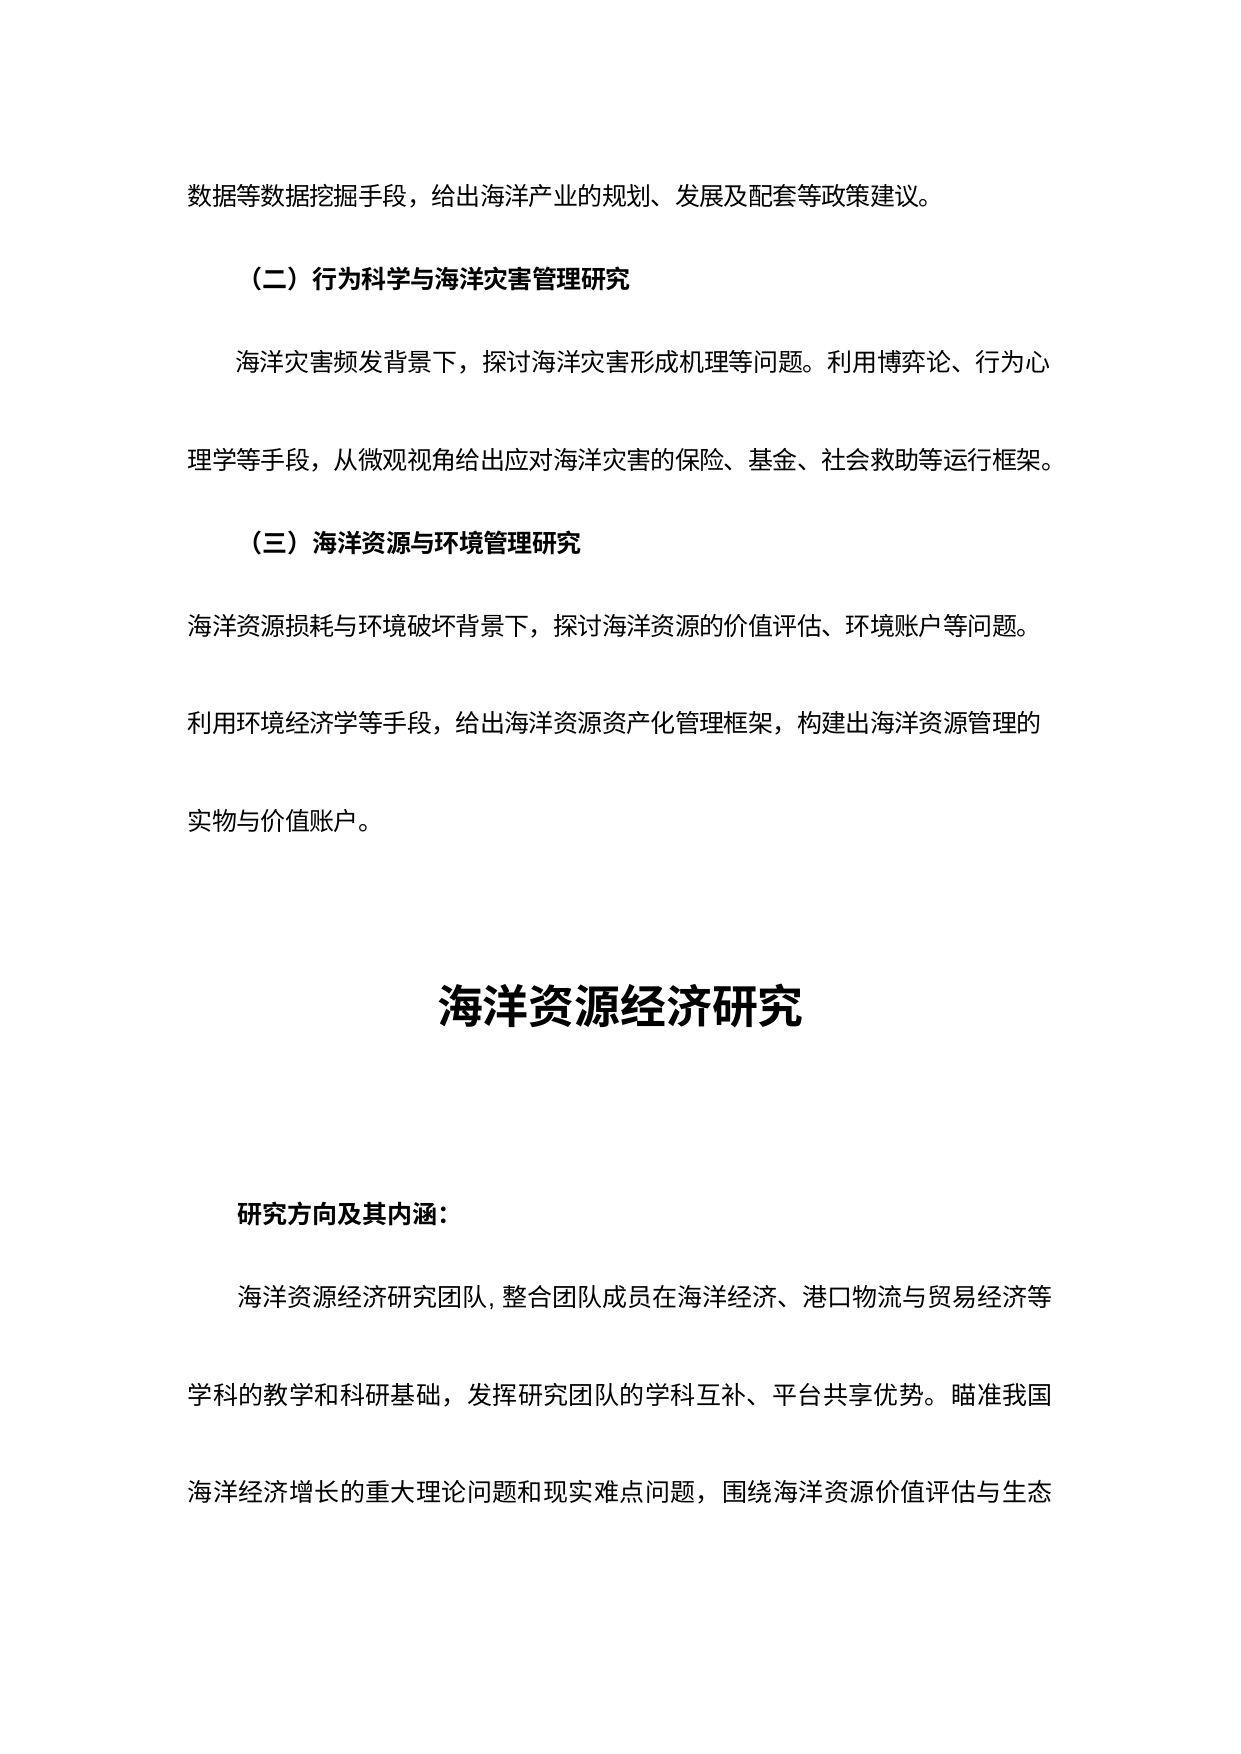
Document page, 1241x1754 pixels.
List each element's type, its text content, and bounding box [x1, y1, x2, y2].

subtitle 海洋资源经济研究 [187, 955, 1053, 1052]
text 海洋灾害频发背景下，探讨海洋灾害形成机理等问题。利用博弈论、行为心理学等手段，从微观视角给出应对海洋灾害的保险、基金、社会救助等运行框架。 [187, 328, 1053, 491]
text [187, 1263, 1053, 1523]
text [187, 162, 1053, 227]
text 研究方向及其内涵： [187, 1180, 1053, 1245]
text （三）海洋资源与环境管理研究 [187, 509, 1053, 574]
text 海洋资源损耗与环境破坏背景下，探讨海洋资源的价值评估、环境账户等问题。利用环境经济学等手段，给出海洋资源资产化管理框架，构建出海洋资源管理的实物与价值账户。 [187, 592, 1053, 852]
text （二）行为科学与海洋灾害管理研究 [187, 245, 1053, 310]
